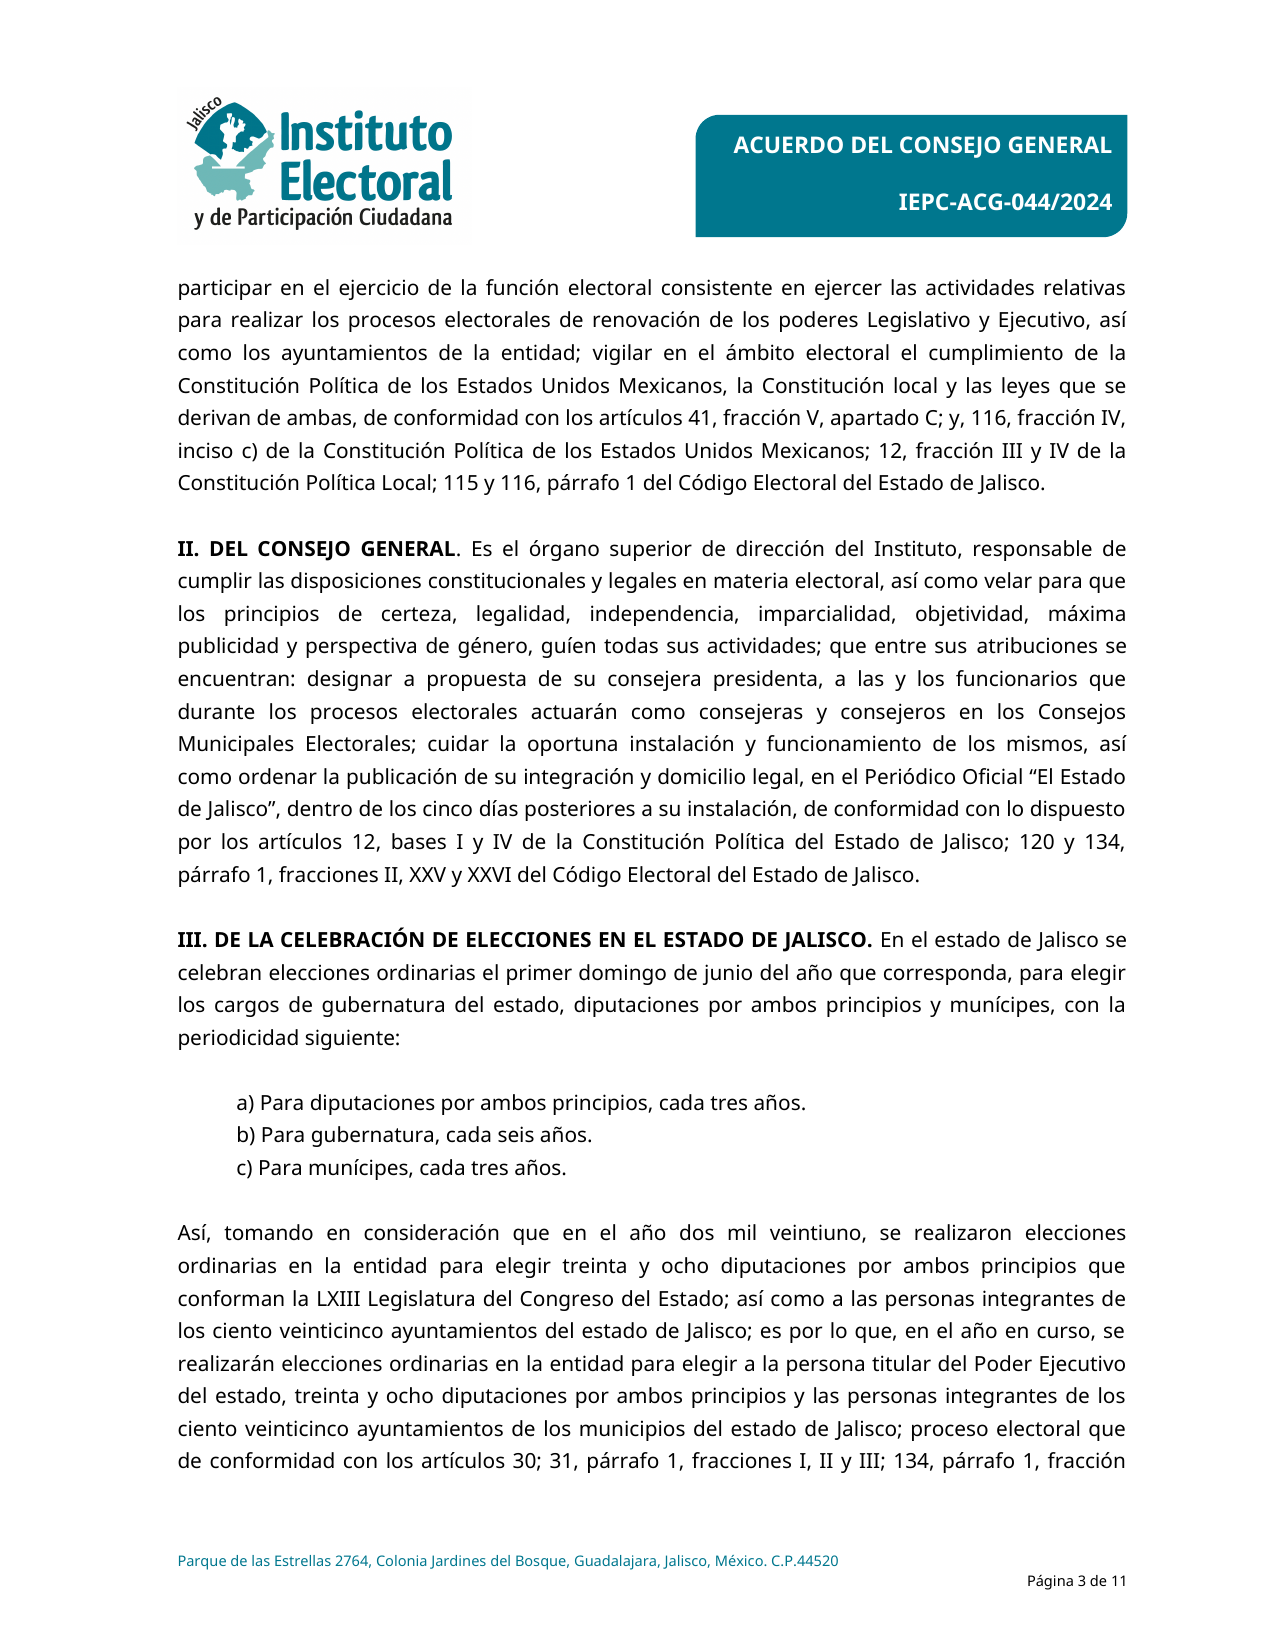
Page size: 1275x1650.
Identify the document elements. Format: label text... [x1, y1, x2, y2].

text II. DEL CONSEJO GENERAL. Es el órgano superior de dirección del Instituto, responsable de cumplir las disposiciones constitucionales y legales en materia electoral, así como velar para que los principios de certeza, legalidad, independencia, imparcialidad, objetividad, máxima publicidad y perspectiva de género, guíen todas sus actividades; que entre sus atribuciones se encuentran: designar a propuesta de su consejera presidenta, a las y los funcionarios que durante los procesos electorales actuarán como consejeras y consejeros en los Consejos Municipales Electorales; cuidar la oportuna instalación y funcionamiento de los mismos, así como ordenar la publicación de su integración y domicilio legal, en el Periódico Oficial “El Estado de Jalisco”, dentro de los cinco días posteriores a su instalación, de conformidad con lo dispuesto por los artículos 12, bases I y IV de la Constitución Política del Estado de Jalisco; 120 y 134, párrafo 1, fracciones II, XXV y XXVI del Código Electoral del Estado de Jalisco. [177, 534, 1127, 888]
text III. DE LA CELEBRACIÓN DE ELECCIONES EN EL ESTADO DE JALISCO. En el estado de Jalisco se celebran elecciones ordinarias el primer domingo de junio del año que corresponda, para elegir los cargos de gubernatura del estado, diputaciones por ambos principios y munícipes, con la periodicidad siguiente: [177, 925, 1127, 1051]
text b) Para gubernatura, cada seis años. [236, 1121, 1127, 1149]
text c) Para munícipes, cada tres años. [236, 1153, 1127, 1182]
picture [177, 87, 473, 245]
text a) Para diputaciones por ambos principios, cada tres años. [236, 1088, 1127, 1116]
